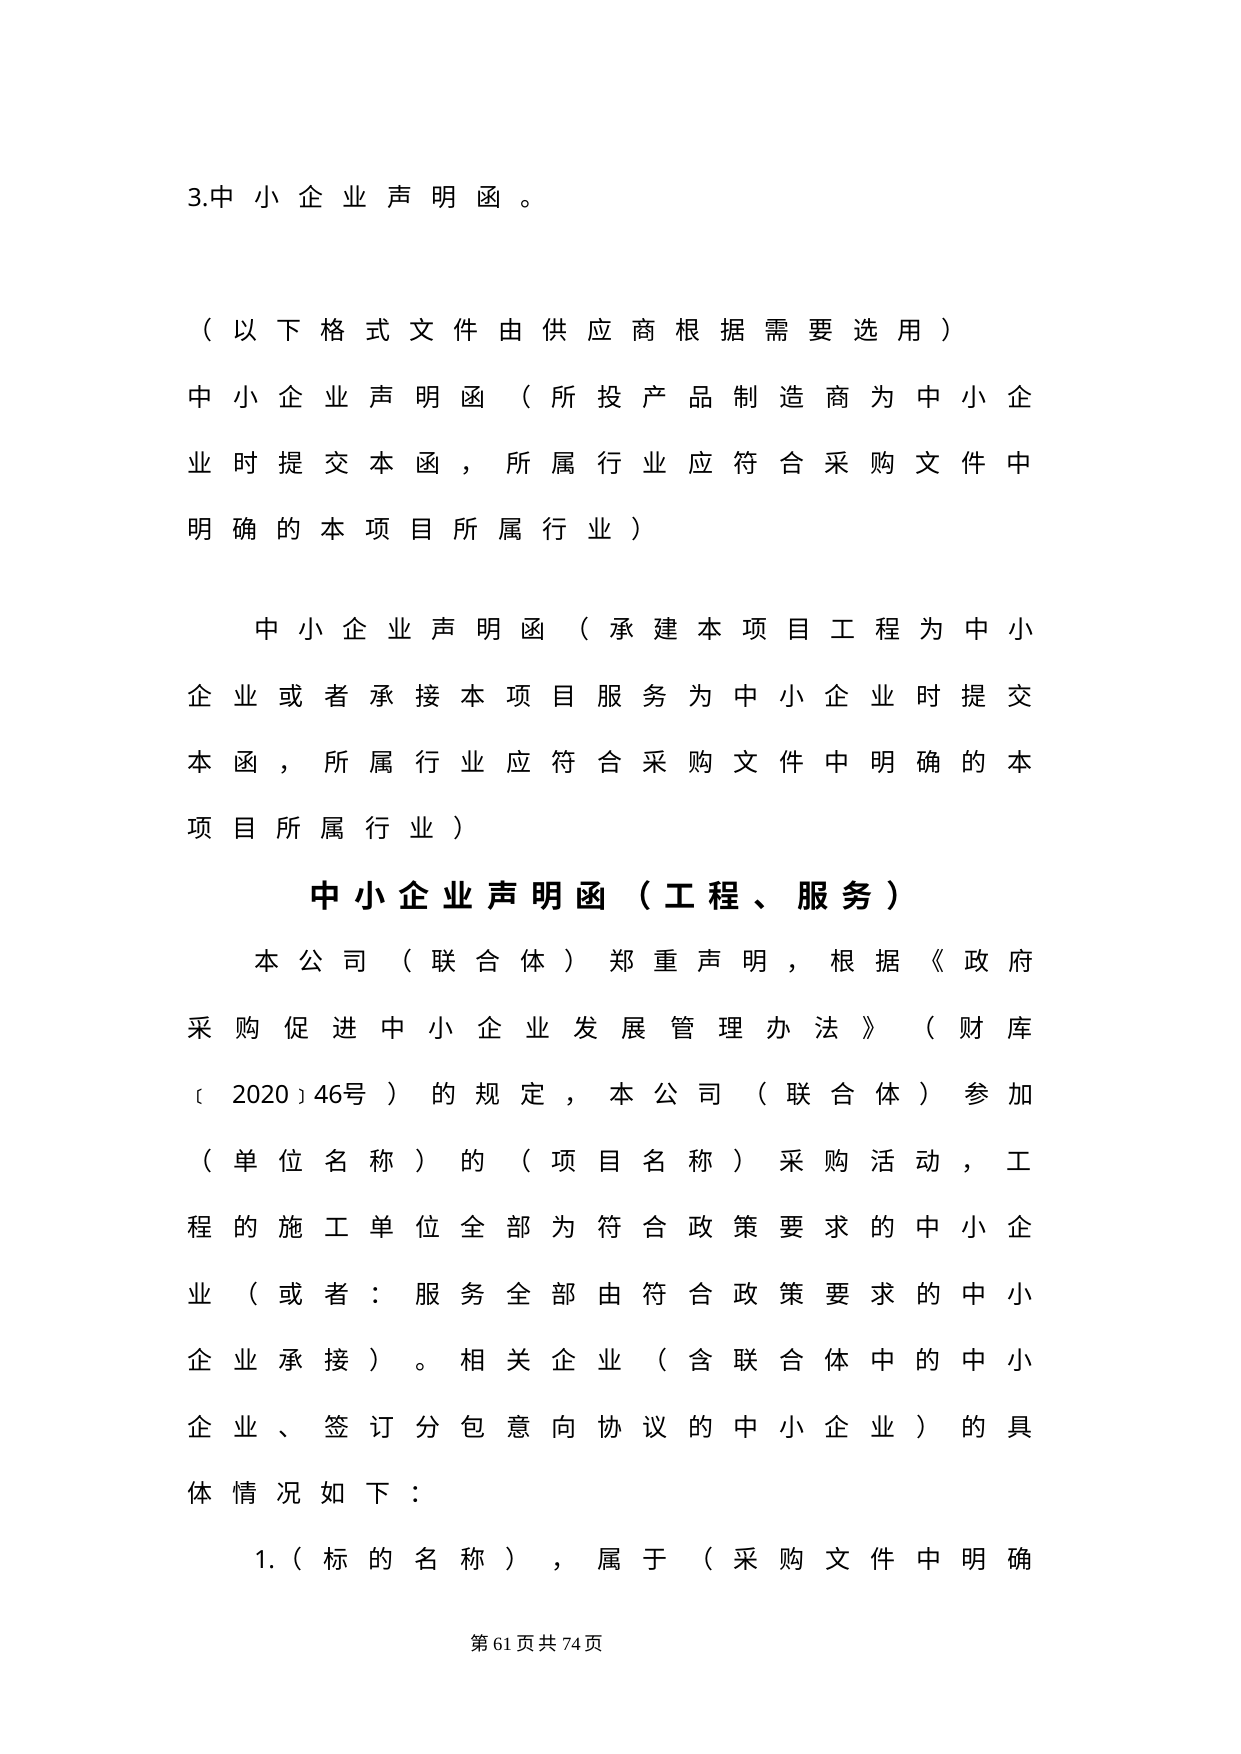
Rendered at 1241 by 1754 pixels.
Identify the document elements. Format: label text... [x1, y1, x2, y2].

text 中小企业声明函（工程、服务） [187, 860, 1053, 927]
list （以下格式文件由供应商根据需要选用） [187, 295, 1053, 362]
text 本公司（联合体）郑重声明，根据《政府采购促进中小企业发展管理办法》（财库﹝2020﹞46号）的规定，本公司（联合体）参加（单位名称）的（项目名称）采购活动，工程的施工单位全部为符合政策要求的中小企业（或者：服务全部由符合政策要求的中小企业承接）。相关企业（含联合体中的中小企业、签订分包意向协议的中小企业）的具体情况如下： [187, 927, 1053, 1525]
list 中小企业声明函（所投产品制造商为中小企业时提交本函，所属行业应符合采购文件中明确的本项目所属行业） [187, 362, 1053, 561]
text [187, 1525, 1053, 1591]
text 中小企业声明函（承建本项目工程为中小企业或者承接本项目服务为中小企业时提交本函，所属行业应符合采购文件中明确的本项目所属行业） [187, 594, 1053, 860]
list 3.中小企业声明函。 [187, 162, 1053, 229]
